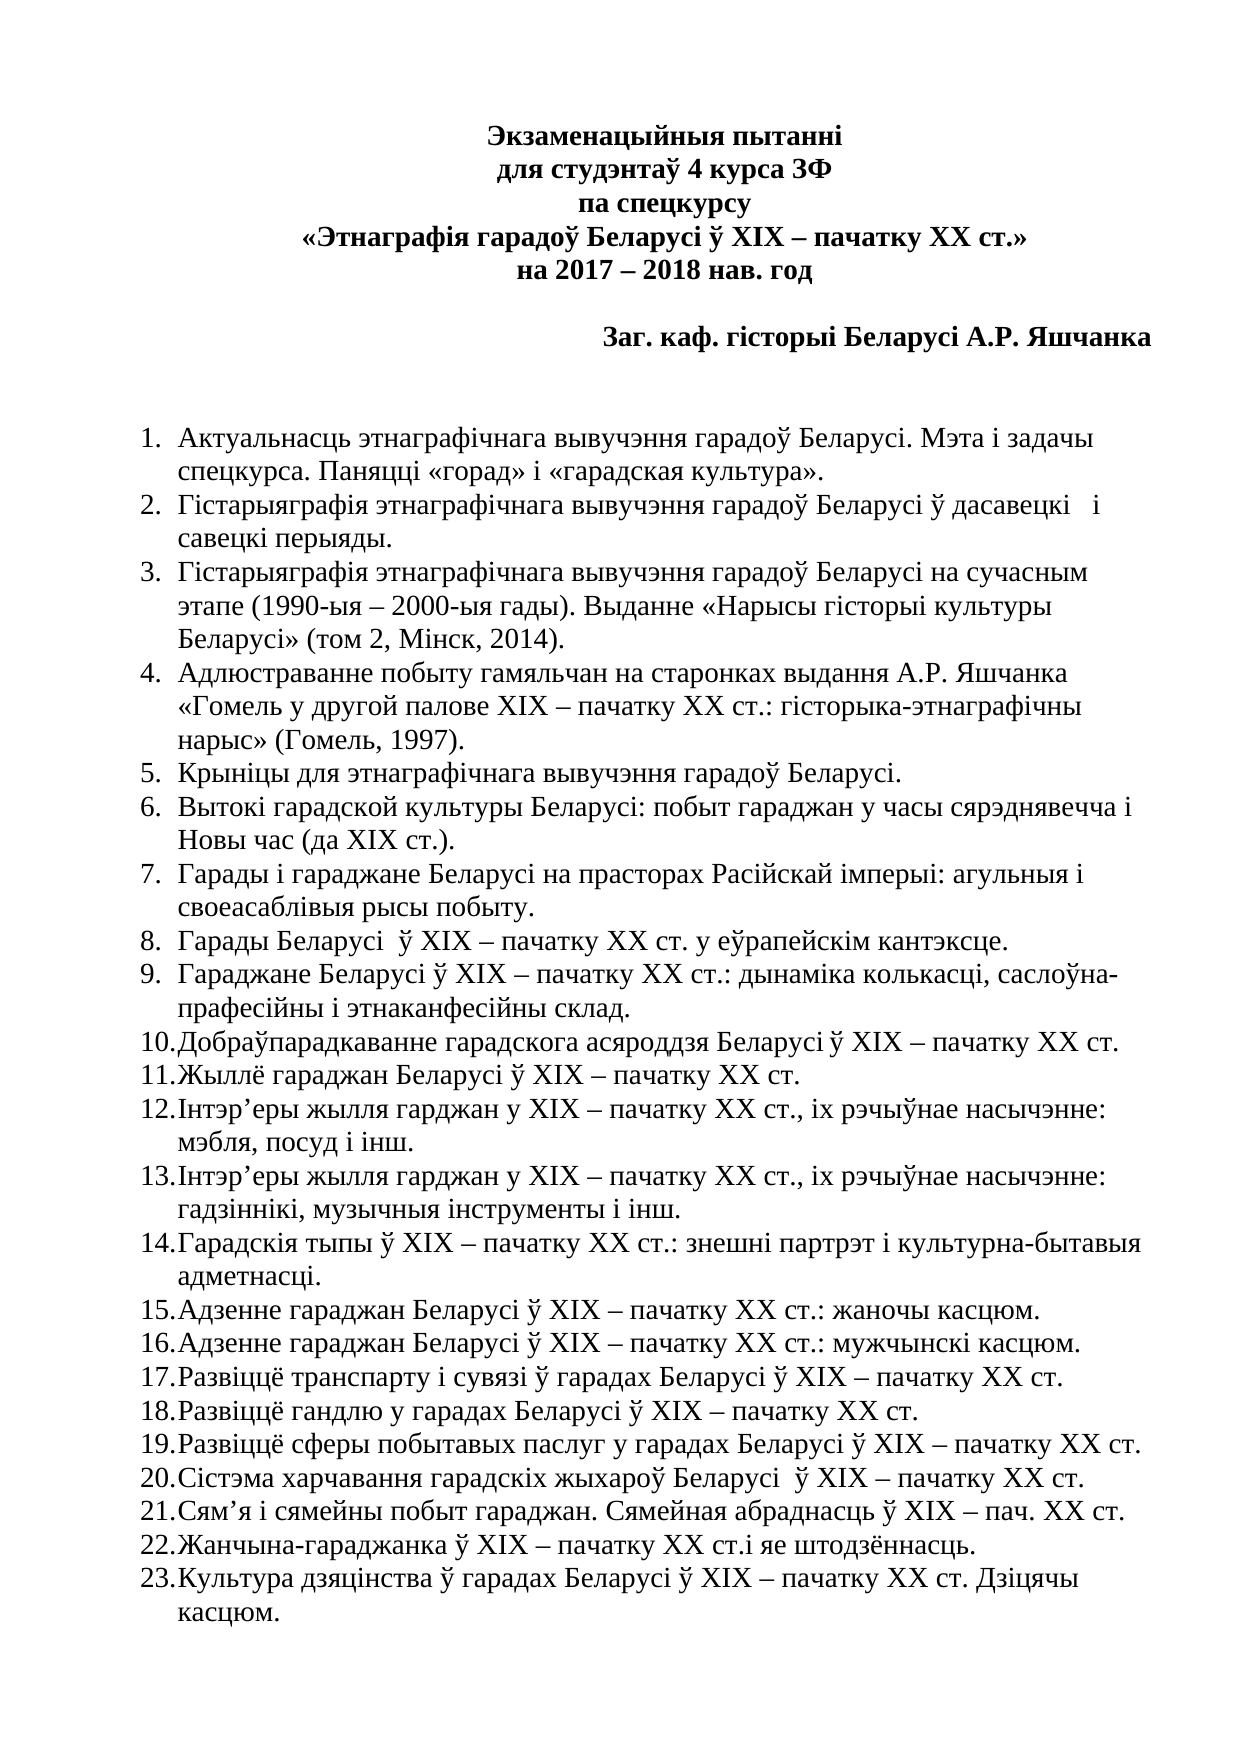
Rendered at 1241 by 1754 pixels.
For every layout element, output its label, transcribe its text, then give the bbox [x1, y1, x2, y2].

text Экзаменацыйныя пытанні [177, 118, 1152, 152]
list Актуальнасць этнаграфічнага вывучэння гарадоў Беларусі. Мэта і задачы спецкурса. Паняцці «горад» і «гарадская культура». [140, 420, 1152, 487]
text для студэнтаў 4 курса ЗФ [177, 152, 1152, 185]
list Гарадскія тыпы ў XIX – пачатку XX ст.: знешні партрэт і культурна-бытавыя адметнасці. [140, 1225, 1152, 1292]
list Жанчына-гараджанка ў XIX – пачатку XX ст.і яе штодзённасць. [140, 1527, 1152, 1560]
list Гістарыяграфія этнаграфічнага вывучэння гарадоў Беларусі ў дасавецкі і савецкі перыяды. [140, 487, 1152, 554]
text па спецкурсу [177, 185, 1152, 219]
text на 2017 – 2018 нав. год [177, 252, 1152, 286]
list Адзенне гараджан Беларусі ў XIX – пачатку XX ст.: жаночы касцюм. [140, 1292, 1152, 1326]
list Адзенне гараджан Беларусі ў XIX – пачатку XX ст.: мужчынскі касцюм. [140, 1326, 1152, 1359]
list Інтэр’еры жылля гарджан у XIX – пачатку XX ст., іх рэчыўнае насычэнне: гадзіннікі, музычныя інструменты і інш. [140, 1158, 1152, 1225]
text Заг. каф. гісторыі Беларусі А.Р. Яшчанка [177, 319, 1152, 353]
list Інтэр’еры жылля гарджан у XIX – пачатку XX ст., іх рэчыўнае насычэнне: мэбля, посуд і інш. [140, 1091, 1152, 1158]
list Адлюстраванне побыту гамяльчан на старонках выдання А.Р. Яшчанка «Гомель у другой палове XIX – пачатку XX ст.: гісторыка-этнаграфічны нарыс» (Гомель, 1997). [140, 655, 1152, 755]
list Вытокі гарадской культуры Беларусі: побыт гараджан у часы сярэднявечча і Новы час (да XIX ст.). [140, 789, 1152, 856]
list Сістэма харчавання гарадскіх жыхароў Беларусі ў XIX – пачатку XX ст. [140, 1460, 1152, 1493]
list Крыніцы для этнаграфічнага вывучэння гарадоў Беларусі. [140, 755, 1152, 789]
text «Этнаграфія гарадоў Беларусі ў XIX – пачатку XX ст.» [177, 219, 1152, 252]
list Развіццё гандлю у гарадах Беларусі ў XIX – пачатку XX ст. [140, 1393, 1152, 1426]
list Культура дзяцінства ў гарадах Беларусі ў XIX – пачатку XX ст. Дзіцячы касцюм. [140, 1560, 1152, 1627]
list Гарады і гараджане Беларусі на прасторах Расійскай імперыі: агульныя і своеасаблівыя рысы побыту. [140, 856, 1152, 923]
list Добраўпарадкаванне гарадскога асяроддзя Беларусі ў XIX – пачатку XX ст. [140, 1024, 1152, 1057]
list Гарады Беларусі ў XIX – пачатку XX ст. у еўрапейскім кантэксце. [140, 923, 1152, 957]
list Сям’я і сямейны побыт гараджан. Сямейная абраднасць ў XIX – пач. XX ст. [140, 1493, 1152, 1527]
list Гістарыяграфія этнаграфічнага вывучэння гарадоў Беларусі на сучасным этапе (1990-ыя – 2000-ыя гады). Выданне «Нарысы гісторыі культуры Беларусі» (том 2, Мінск, 2014). [140, 554, 1152, 655]
list Развіццё транспарту і сувязі ў гарадах Беларусі ў XIX – пачатку XX ст. [140, 1359, 1152, 1393]
list Развіццё сферы побытавых паслуг у гарадах Беларусі ў XIX – пачатку XX ст. [140, 1426, 1152, 1460]
list Жыллё гараджан Беларусі ў XIX – пачатку XX ст. [140, 1057, 1152, 1091]
list Гараджане Беларусі ў XIX – пачатку XX ст.: дынаміка колькасці, саслоўна-прафесійны і этнаканфесійны склад. [140, 957, 1152, 1024]
